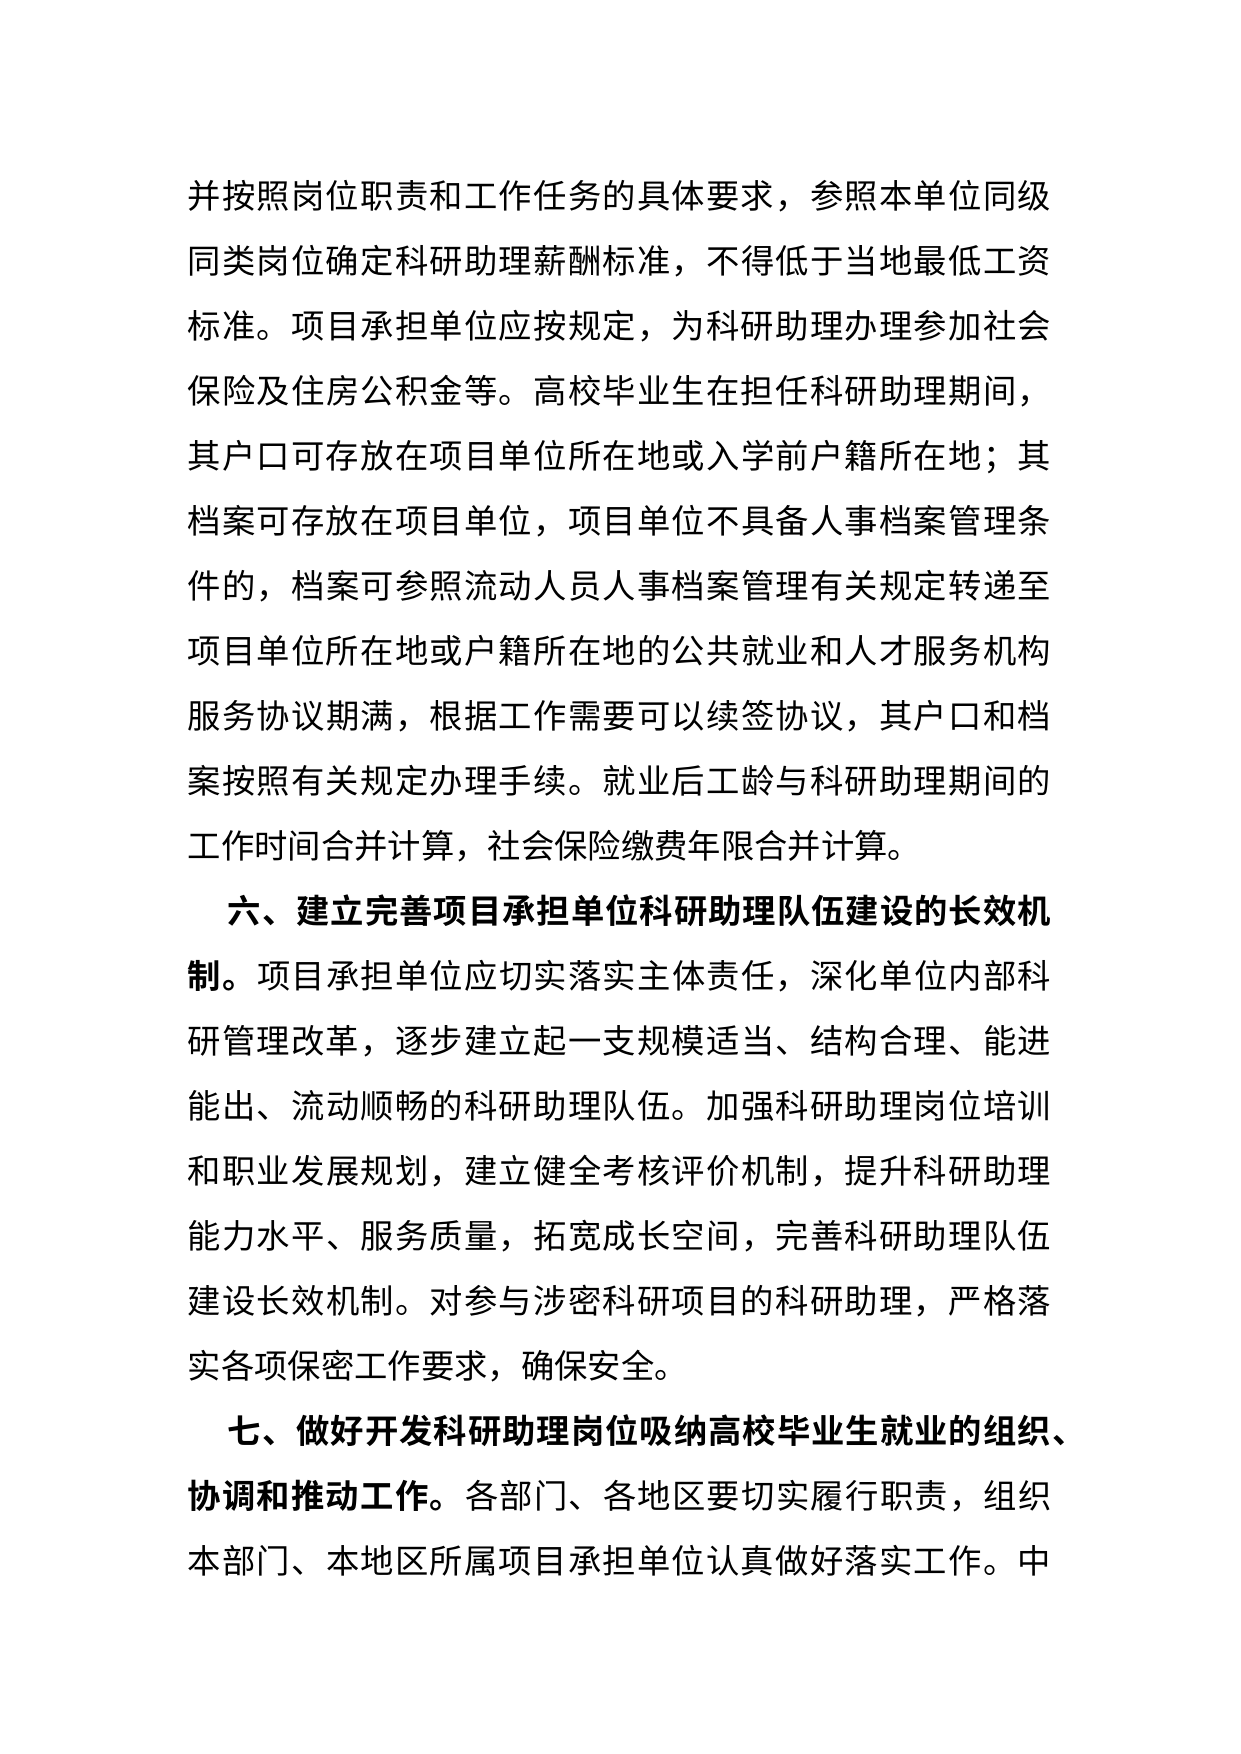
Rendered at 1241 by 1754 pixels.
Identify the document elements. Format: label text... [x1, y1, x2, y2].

text 六、建立完善项目承担单位科研助理队伍建设的长效机制。项目承担单位应切实落实主体责任，深化单位内部科研管理改革，逐步建立起一支规模适当、结构合理、能进能出、流动顺畅的科研助理队伍。加强科研助理岗位培训和职业发展规划，建立健全考核评价机制，提升科研助理能力水平、服务质量，拓宽成长空间，完善科研助理队伍建设长效机制。对参与涉密科研项目的科研助理，严格落实各项保密工作要求，确保安全。 [187, 877, 1053, 1397]
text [187, 1397, 1053, 1592]
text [187, 162, 1053, 877]
